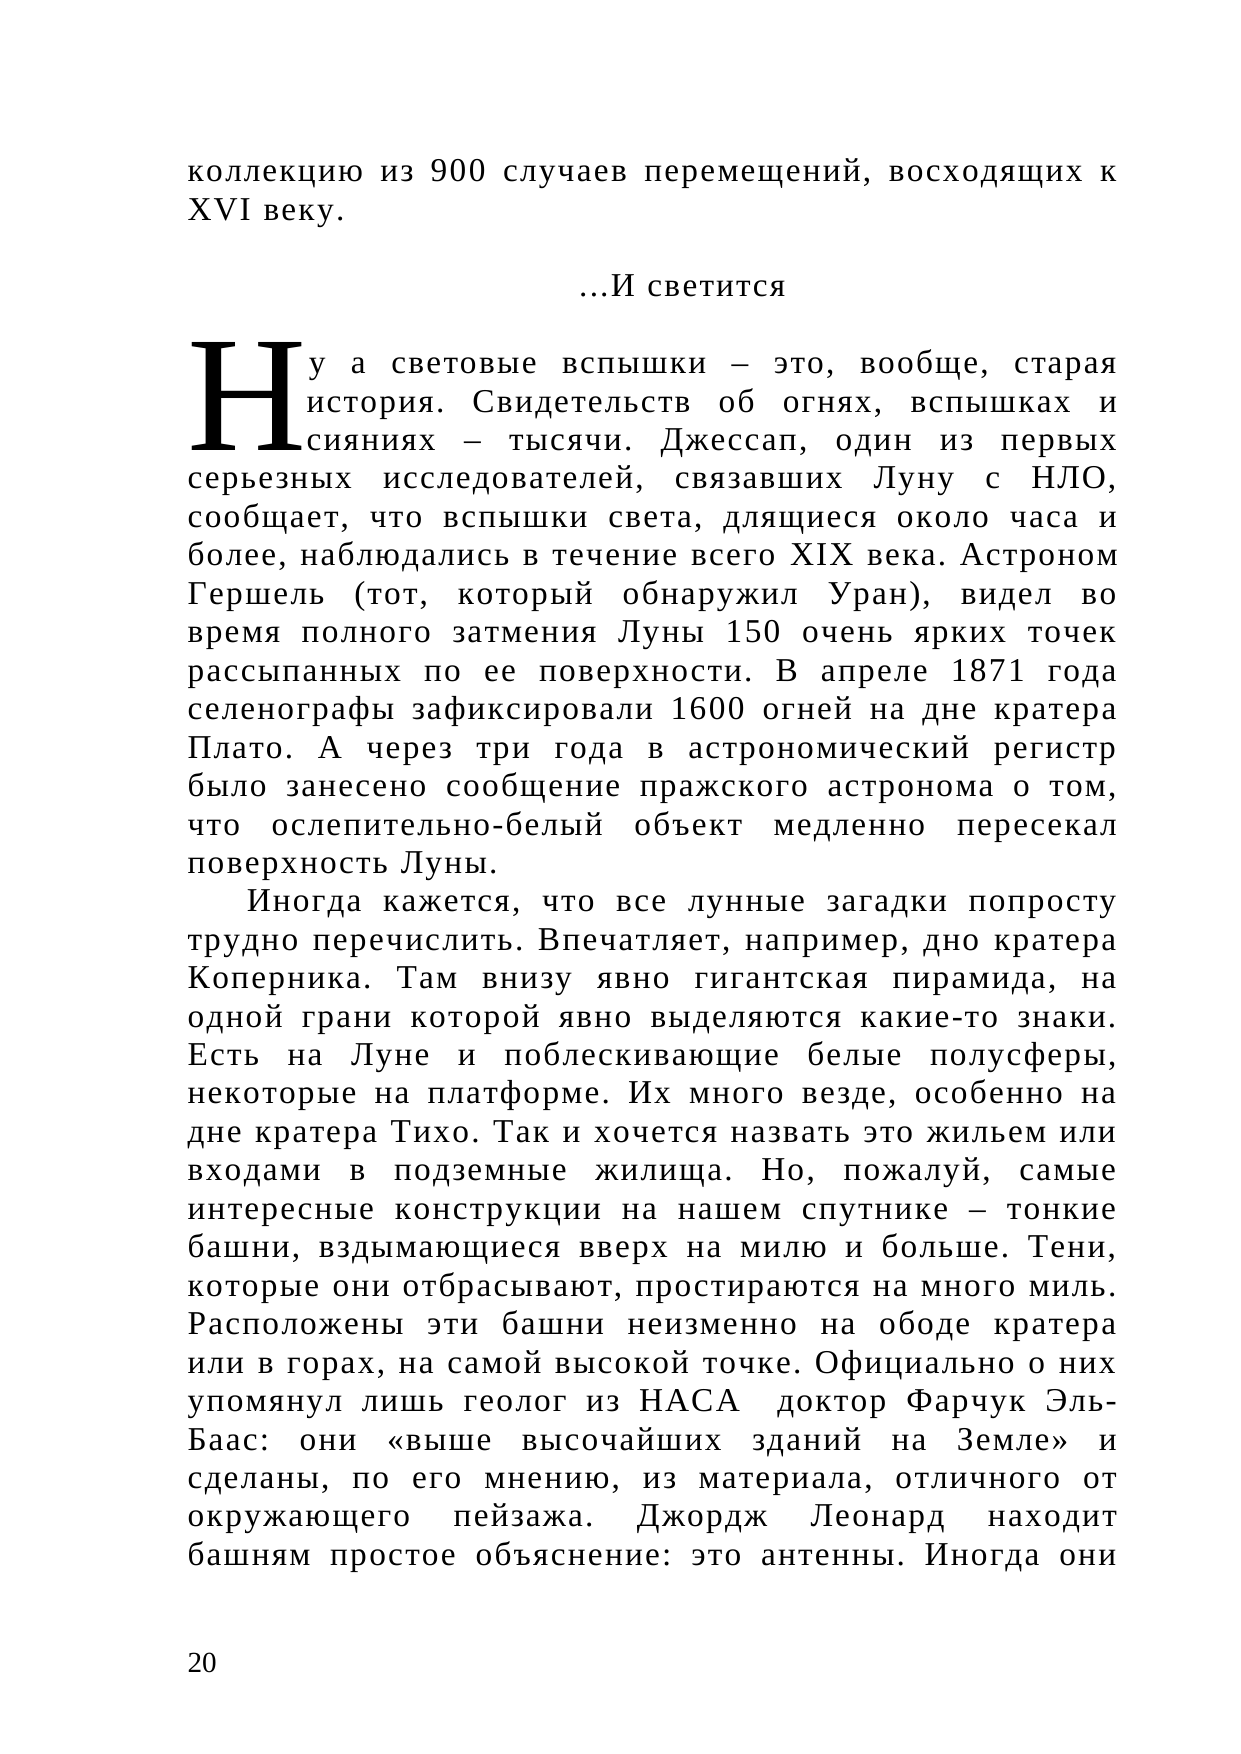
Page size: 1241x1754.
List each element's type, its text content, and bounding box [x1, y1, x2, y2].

text у а световые вспышки – это, вообще, старая история. Свидетельств об огнях, вспышках и сияниях – тысячи. Джессап, один из первых серьезных исследователей, связавших Луну с НЛО, сообщает, что вспышки света, длящиеся около часа и более, наблюдались в течение всего XIX века. Астроном Гершель (тот, который обнаружил Уран), видел во время полного затмения Луны 150 очень ярких точек рассыпанных по ее поверхности. В апреле 1871 года селенографы зафиксировали 1600 огней на дне кратера Плато. А через три года в астрономический регистр было занесено сообщение пражского астронома о том, что ослепительно-белый объект медленно пересекал поверхность Луны. [187, 342, 1118, 880]
text ...И светится [187, 265, 1118, 304]
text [187, 150, 1118, 227]
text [187, 880, 1118, 1572]
